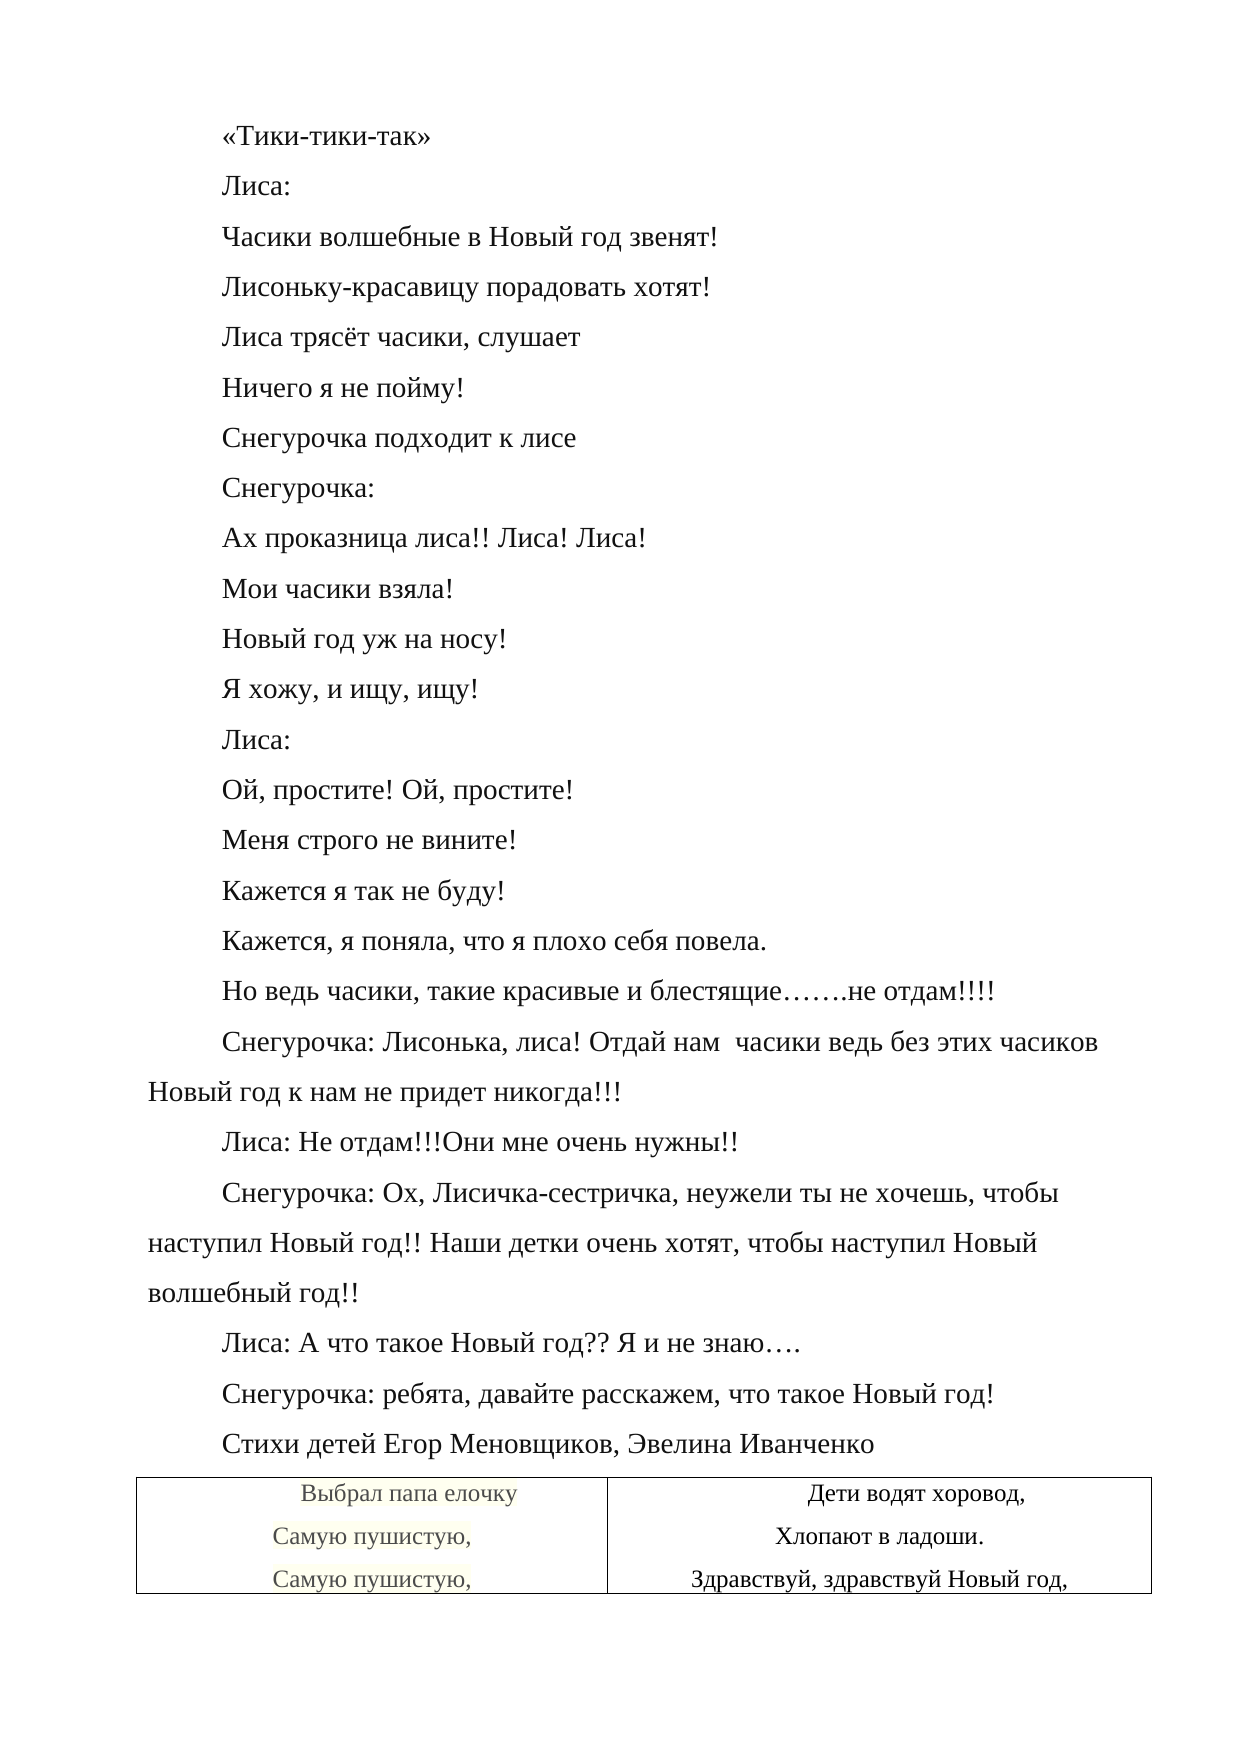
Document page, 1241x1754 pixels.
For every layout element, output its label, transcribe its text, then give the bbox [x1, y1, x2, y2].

text Кажется, я поняла, что я плохо себя повела. [148, 923, 1152, 957]
text Лисоньку-красавицу порадовать хотят! [148, 269, 1152, 303]
text Ой, простите! Ой, простите! [148, 772, 1152, 806]
text Стихи детей Егор Меновщиков, Эвелина Иванченко [148, 1426, 1152, 1460]
text Ничего я не пойму! [148, 370, 1152, 403]
text Лиса трясёт часики, слушает [148, 319, 1152, 353]
text Лиса: Не отдам!!!Они мне очень нужны!! [148, 1124, 1152, 1158]
text Я хожу, и ищу, ищу! [148, 672, 1152, 705]
text Новый год уж на носу! [148, 621, 1152, 655]
text «Тики-тики-так» [148, 118, 1152, 152]
text Кажется я так не буду! [148, 873, 1152, 906]
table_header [608, 1478, 1151, 1593]
text Меня строго не вините! [148, 822, 1152, 856]
text Мои часики взяла! [148, 571, 1152, 604]
text Лиса: [148, 722, 1152, 755]
text Лиса: А что такое Новый год?? Я и не знаю…. [148, 1326, 1152, 1359]
text Снегурочка: ребята, давайте расскажем, что такое Новый год! [148, 1376, 1152, 1409]
text Но ведь часики, такие красивые и блестящие…….не отдам!!!! [148, 973, 1152, 1007]
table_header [137, 1478, 607, 1593]
text Снегурочка: Лисонька, лиса! Отдай нам часики ведь без этих часиков Новый год к нам не придет никогда!!! [148, 1024, 1152, 1108]
text Часики волшебные в Новый год звенят! [148, 219, 1152, 252]
text Снегурочка: [148, 470, 1152, 504]
text Снегурочка подходит к лисе [148, 420, 1152, 453]
text Снегурочка: Ох, Лисичка-сестричка, неужели ты не хочешь, чтобы наступил Новый год!! Наши детки очень хотят, чтобы наступил Новый волшебный год!! [148, 1175, 1152, 1309]
text Лиса: [148, 168, 1152, 202]
text Ах проказница лиса!! Лиса! Лиса! [148, 521, 1152, 554]
